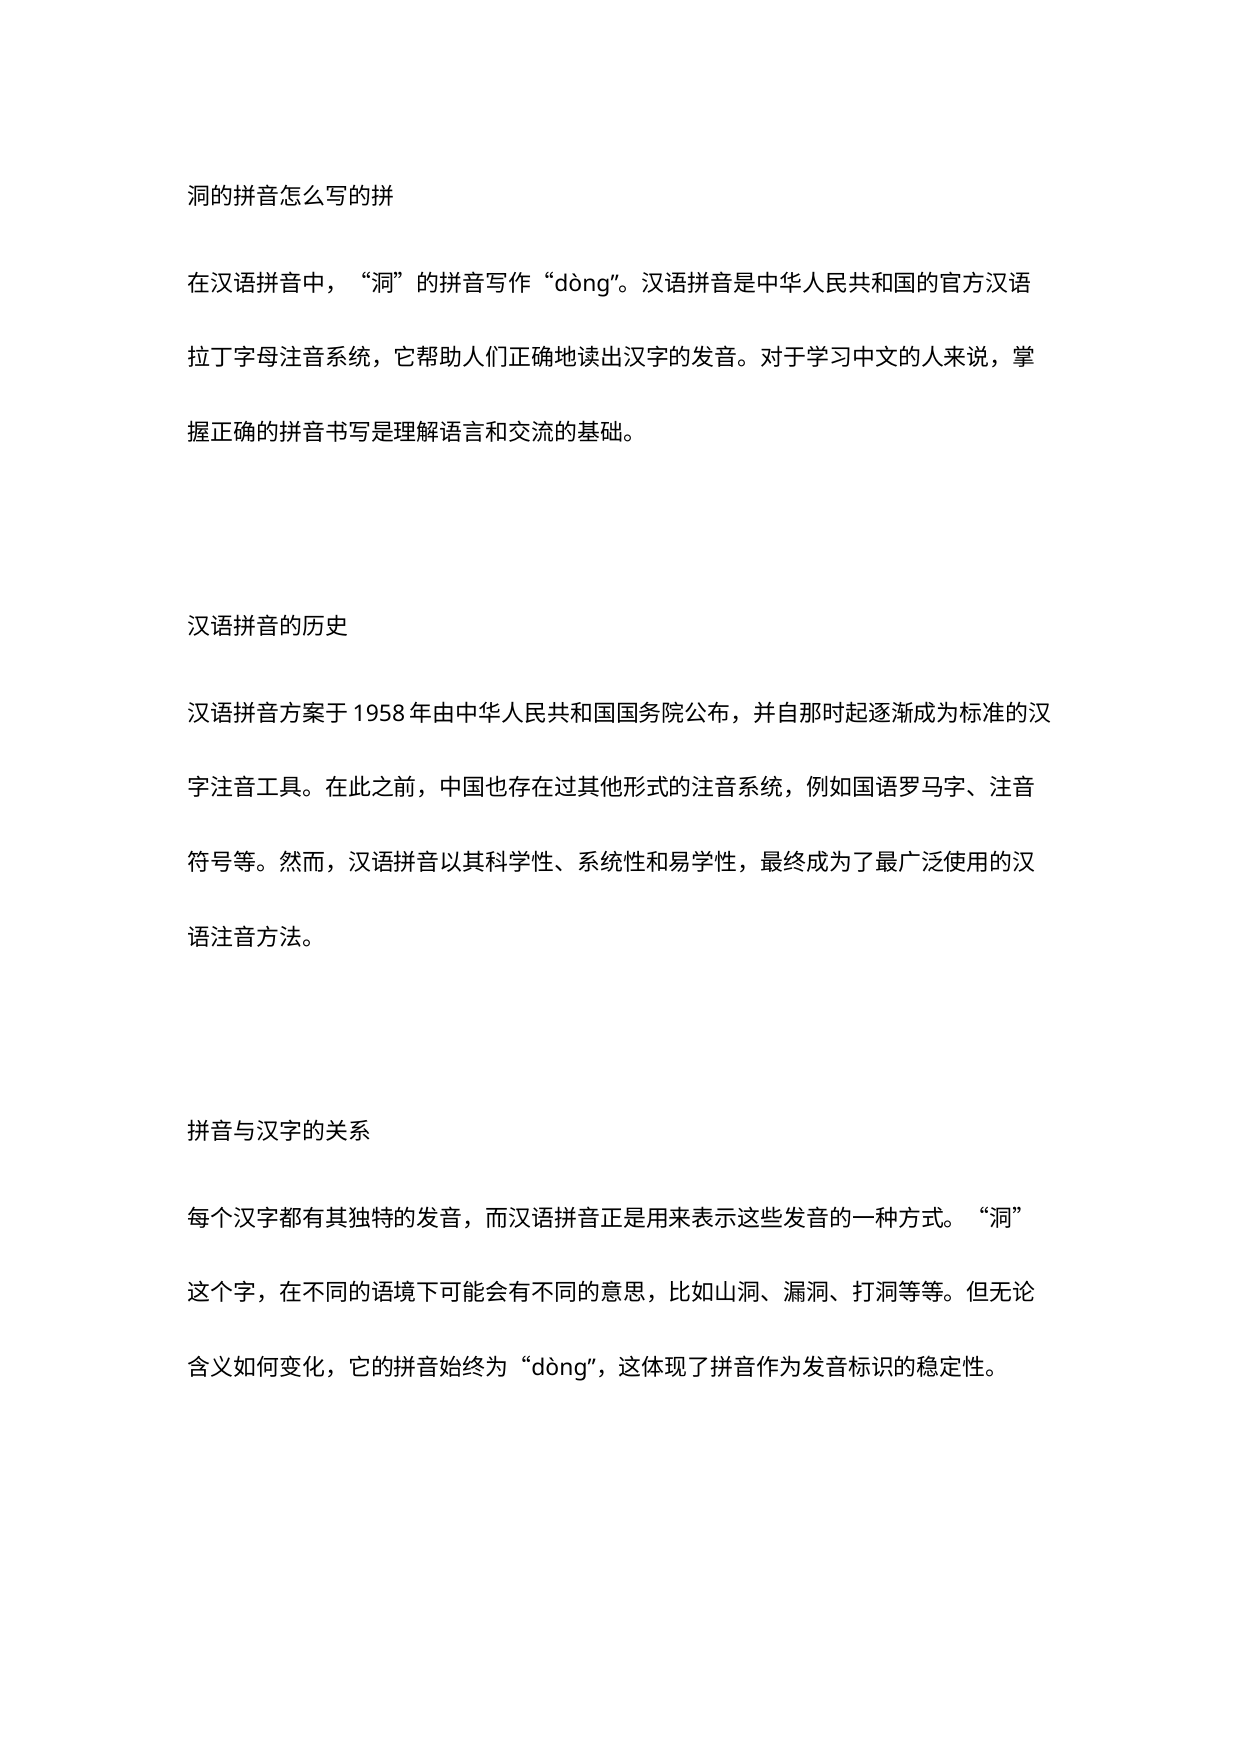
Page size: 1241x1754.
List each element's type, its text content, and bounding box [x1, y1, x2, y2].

text 洞的拼音怎么写的拼 [187, 162, 1053, 227]
text 汉语拼音方案于1958年由中华人民共和国国务院公布，并自那时起逐渐成为标准的汉字注音工具。在此之前，中国也存在过其他形式的注音系统，例如国语罗马字、注音符号等。然而，汉语拼音以其科学性、系统性和易学性，最终成为了最广泛使用的汉语注音方法。 [187, 679, 1053, 968]
text 汉语拼音的历史 [187, 592, 1053, 657]
text 拼音与汉字的关系 [187, 1097, 1053, 1162]
text 在汉语拼音中，“洞”的拼音写作“dòng”。汉语拼音是中华人民共和国的官方汉语拉丁字母注音系统，它帮助人们正确地读出汉字的发音。对于学习中文的人来说，掌握正确的拼音书写是理解语言和交流的基础。 [187, 248, 1053, 463]
text 每个汉字都有其独特的发音，而汉语拼音正是用来表示这些发音的一种方式。“洞”这个字，在不同的语境下可能会有不同的意思，比如山洞、漏洞、打洞等等。但无论含义如何变化，它的拼音始终为“dòng”，这体现了拼音作为发音标识的稳定性。 [187, 1184, 1053, 1398]
